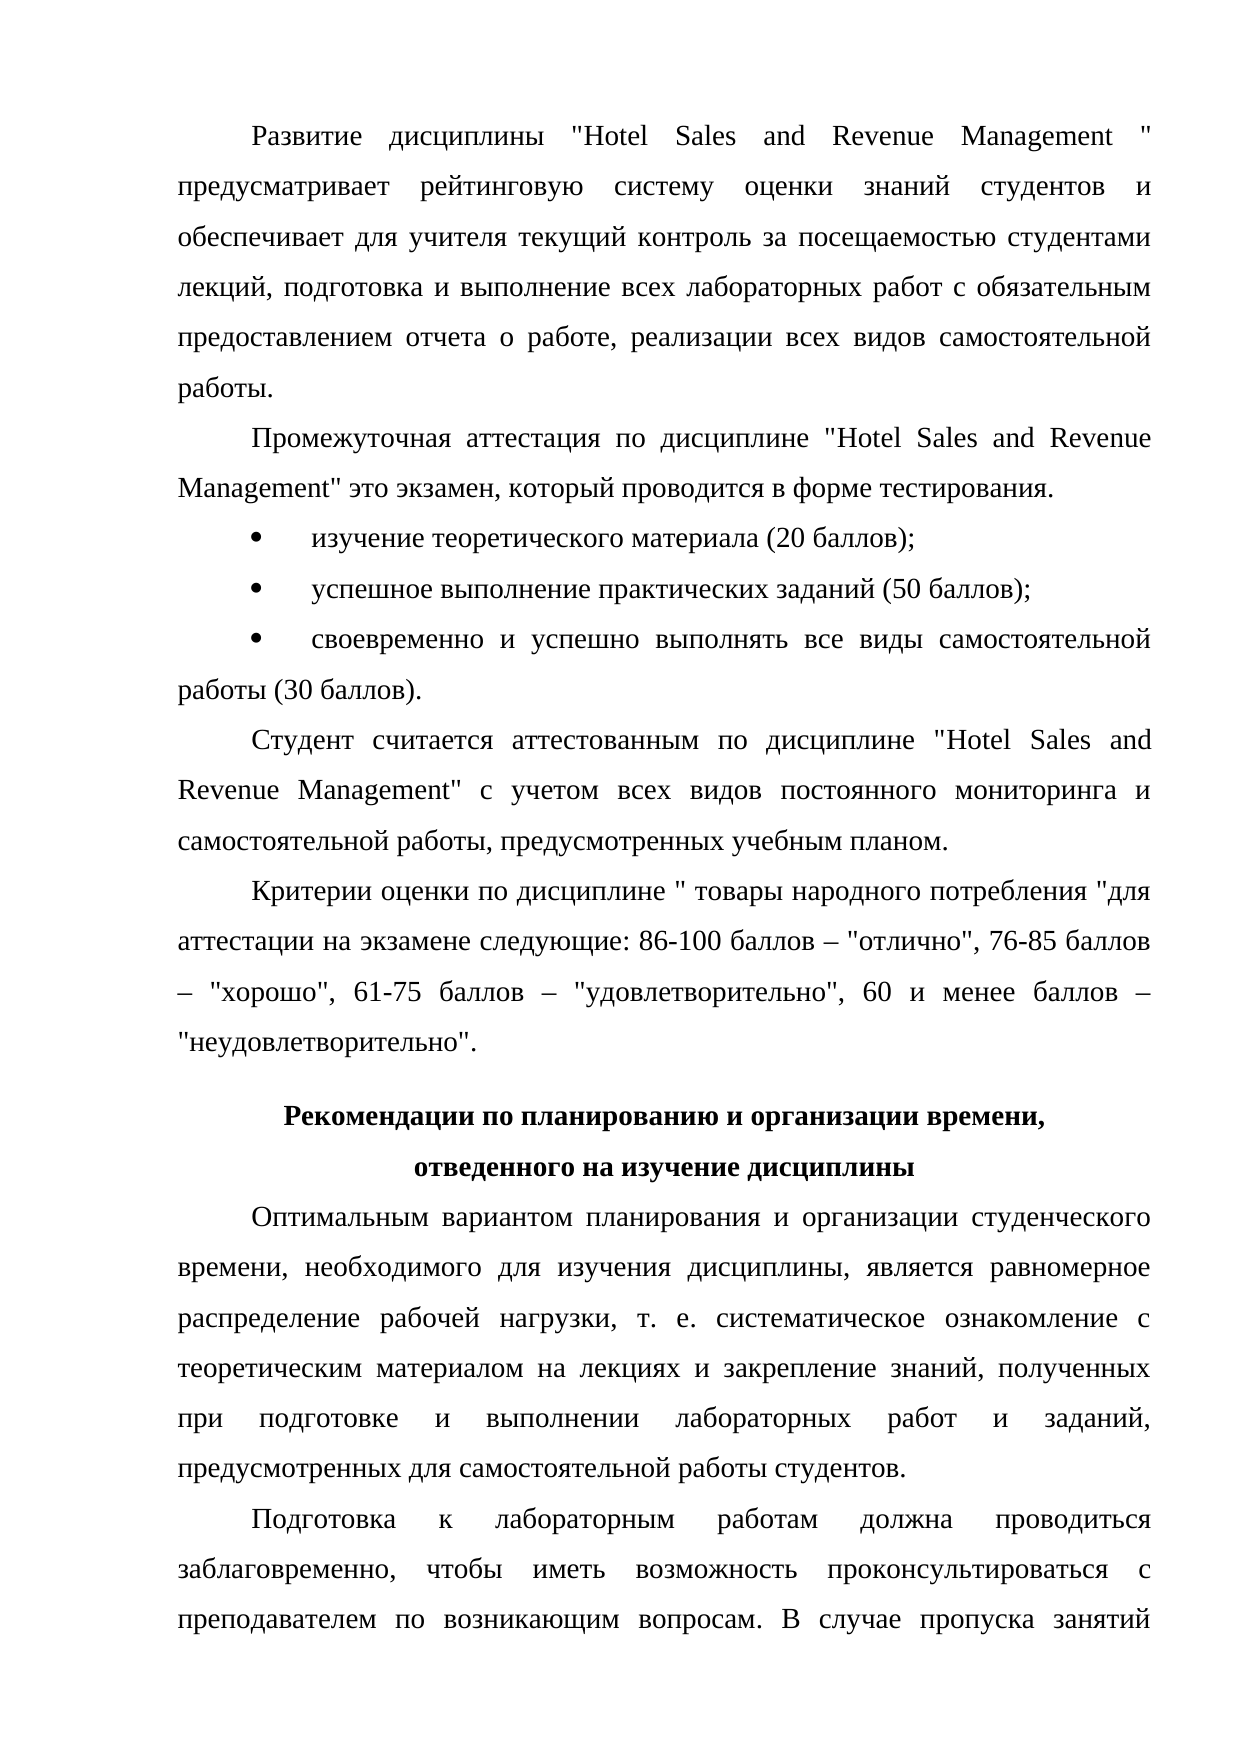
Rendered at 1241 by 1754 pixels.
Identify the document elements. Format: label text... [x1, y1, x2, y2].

list своевременно и успешно выполнять все виды самостоятельной работы (30 баллов). [177, 621, 1152, 705]
text Оптимальным вариантом планирования и организации студенческого времени, необходимого для изучения дисциплины, является равномерное распределение рабочей нагрузки, т. е. систематическое ознакомление с теоретическим материалом на лекциях и закрепление знаний, полученных при подготовке и выполнении лабораторных работ и заданий, предусмотренных для самостоятельной работы студентов. [177, 1199, 1152, 1484]
list изучение теоретического материала (20 баллов); [177, 521, 1152, 554]
text Студент считается аттестованным по дисциплине "Hotel Sales and Revenue Management" с учетом всех видов постоянного мониторинга и самостоятельной работы, предусмотренных учебным планом. [177, 722, 1152, 856]
text Рекомендации по планированию и организации времени, [177, 1098, 1152, 1132]
text Промежуточная аттестация по дисциплине "Hotel Sales and Revenue Management" это экзамен, который проводится в форме тестирования. [177, 420, 1152, 504]
text отведенного на изучение дисциплины [177, 1149, 1152, 1182]
text Развитие дисциплины "Hotel Sales and Revenue Management " предусматривает рейтинговую систему оценки знаний студентов и обеспечивает для учителя текущий контроль за посещаемостью студентами лекций, подготовка и выполнение всех лабораторных работ с обязательным предоставлением отчета о работе, реализации всех видов самостоятельной работы. [177, 118, 1152, 403]
text Критерии оценки по дисциплине " товары народного потребления "для аттестации на экзамене следующие: 86-100 баллов – "отлично", 76-85 баллов – "хорошо", 61-75 баллов – "удовлетворительно", 60 и менее баллов – "неудовлетворительно". [177, 873, 1152, 1058]
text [177, 1501, 1152, 1635]
list успешное выполнение практических заданий (50 баллов); [177, 571, 1152, 605]
